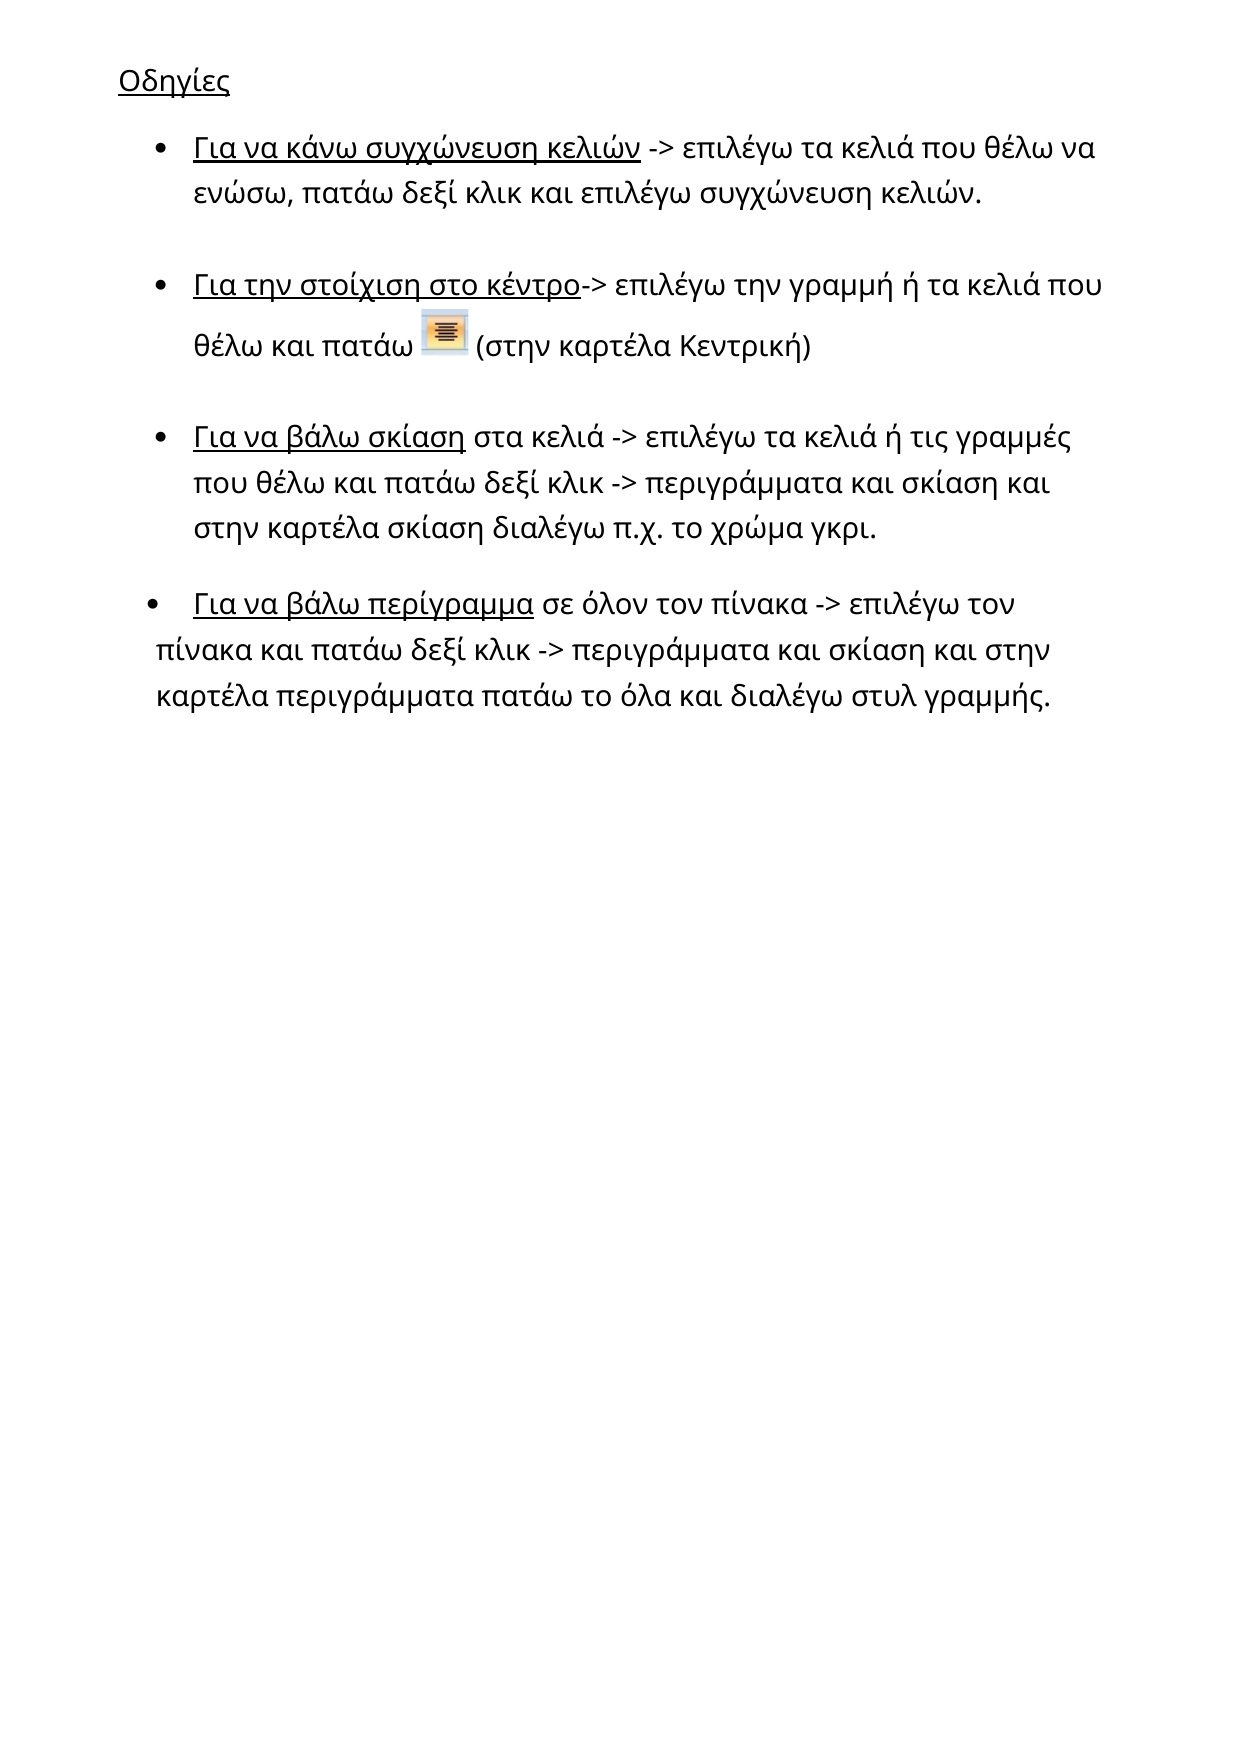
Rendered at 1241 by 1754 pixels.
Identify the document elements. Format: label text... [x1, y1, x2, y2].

list Για την στοίχιση στο κέντρο-> επιλέγω την γραμμή ή τα κελιά που θέλω και πατάω (στην καρτέλα Κεντρική) [156, 264, 1107, 365]
list Για να βάλω περίγραμμα σε όλον τον πίνακα -> επιλέγω τον πίνακα και πατάω δεξί κλικ -> περιγράμματα και σκίαση και στην καρτέλα περιγράμματα πατάω το όλα και διαλέγω στυλ γραμμής. [148, 584, 1107, 714]
list Για να βάλω σκίαση στα κελιά -> επιλέγω τα κελιά ή τις γραμμές που θέλω και πατάω δεξί κλικ -> περιγράμματα και σκίαση και στην καρτέλα σκίαση διαλέγω π.χ. το χρώμα γκρι. [156, 416, 1107, 579]
picture [421, 309, 469, 357]
text Οδηγίες [118, 15, 1107, 100]
list Για να κάνω συγχώνευση κελιών -> επιλέγω τα κελιά που θέλω να ενώσω, πατάω δεξί κλικ και επιλέγω συγχώνευση κελιών. [156, 127, 1107, 212]
